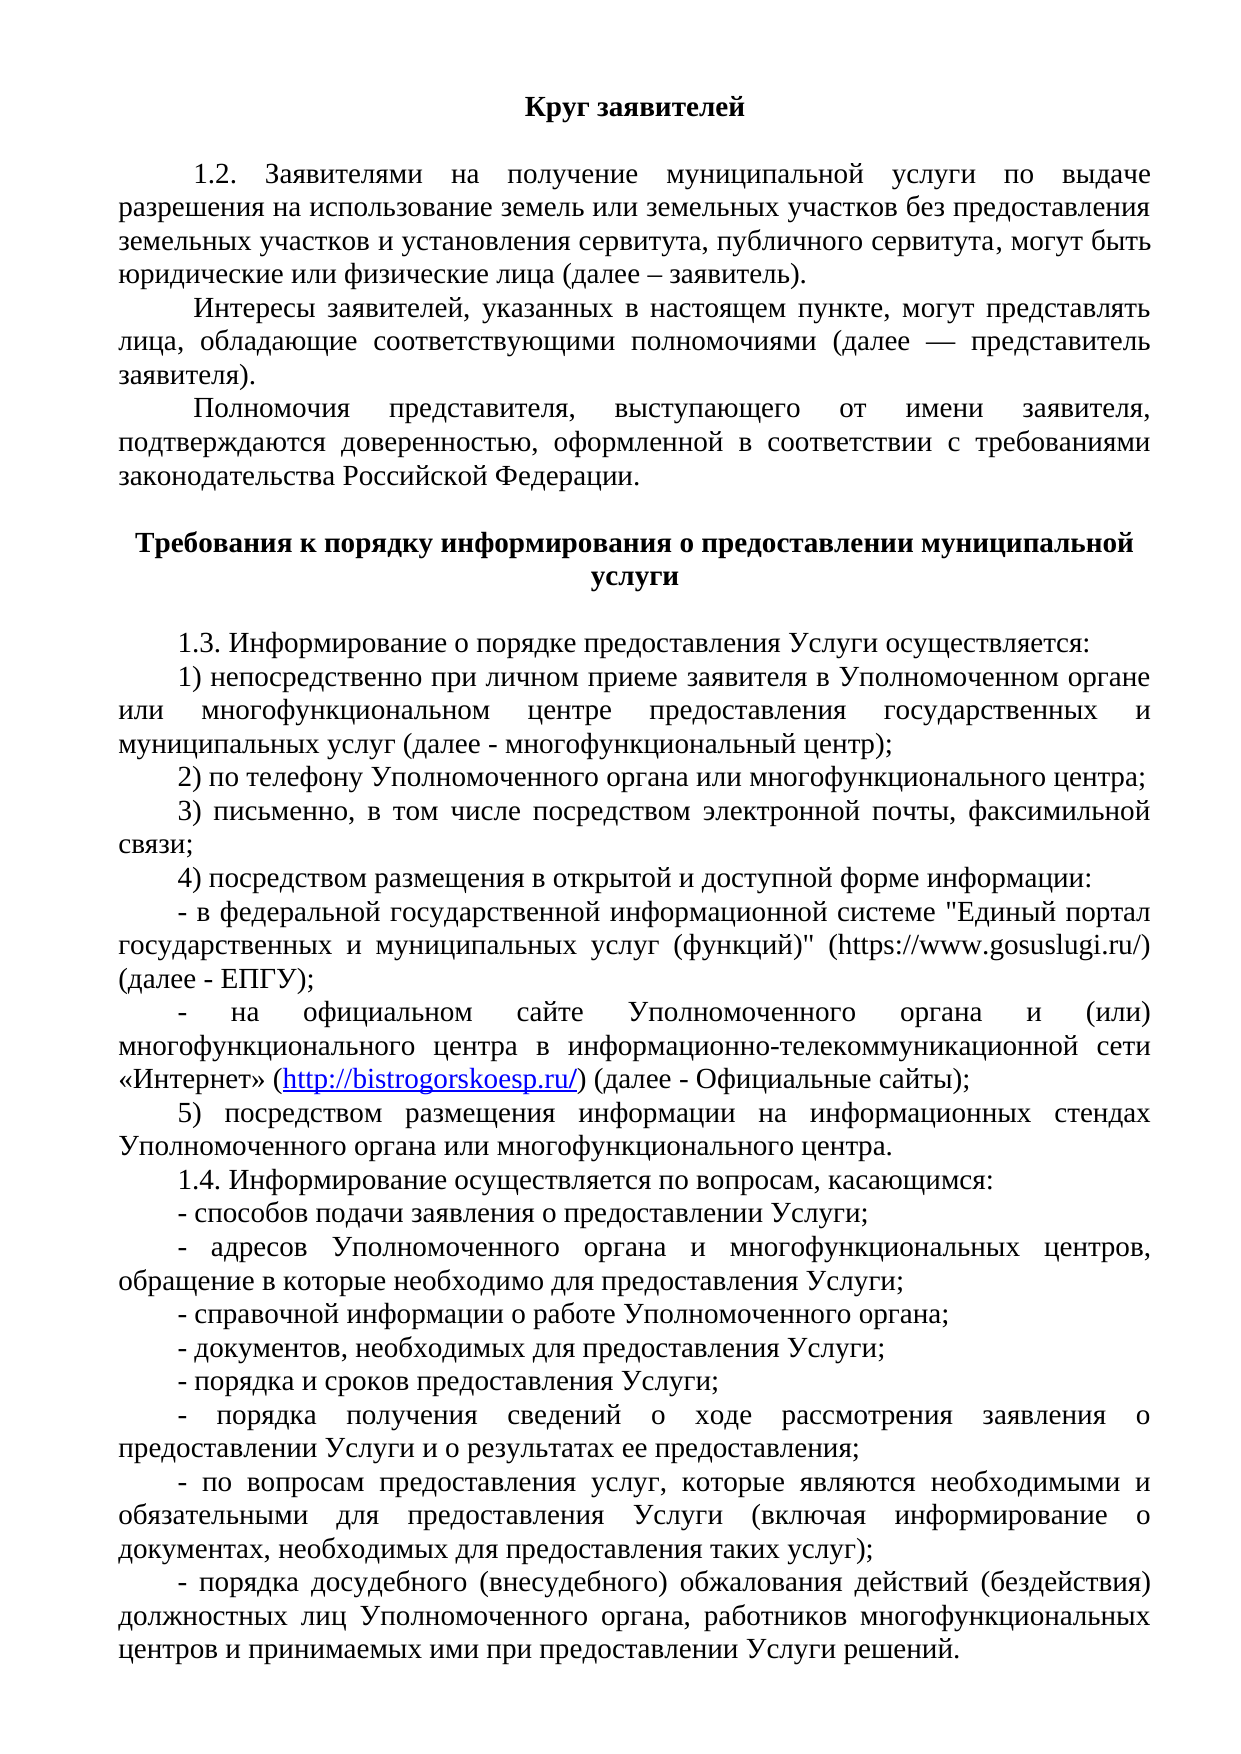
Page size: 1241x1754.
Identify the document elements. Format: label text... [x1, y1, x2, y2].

text 1.2. Заявителями на получение муниципальной услуги по выдаче разрешения на использование земель или земельных участков без предоставления земельных участков и установления сервитута, публичного сервитута, могут быть юридические или физические лица (далее – заявитель). [118, 156, 1152, 290]
text - адресов Уполномоченного органа и многофункциональных центров, обращение в которые необходимо для предоставления Услуги; [118, 1229, 1152, 1296]
text - в федеральной государственной информационной системе "Единый портал государственных и муниципальных услуг (функций)" (https://www.gosuslugi.ru/) (далее - ЕПГУ); [118, 894, 1152, 994]
text 2) по телефону Уполномоченного органа или многофункционального центра; [118, 759, 1152, 793]
text 1.4. Информирование осуществляется по вопросам, касающимся: [118, 1162, 1152, 1196]
text - способов подачи заявления о предоставлении Услуги; [118, 1196, 1152, 1229]
text Интересы заявителей, указанных в настоящем пункте, могут представлять лица, обладающие соответствующими полномочиями (далее — представитель заявителя). [118, 290, 1152, 391]
text - документов, необходимых для предоставления Услуги; [118, 1330, 1152, 1363]
text - порядка получения сведений о ходе рассмотрения заявления о предоставлении Услуги и о результатах ее предоставления; [118, 1397, 1152, 1464]
text Требования к порядку информирования о предоставлении муниципальной услуги [118, 525, 1152, 592]
text 5) посредством размещения информации на информационных стендах Уполномоченного органа или многофункционального центра. [118, 1095, 1152, 1162]
text Полномочия представителя, выступающего от имени заявителя, подтверждаются доверенностью, оформленной в соответствии с требованиями законодательства Российской Федерации. [118, 391, 1152, 491]
text 1.3. Информирование о порядке предоставления Услуги осуществляется: [118, 625, 1152, 659]
text 4) посредством размещения в открытой и доступной форме информации: [118, 860, 1152, 894]
text 1) непосредственно при личном приеме заявителя в Уполномоченном органе или многофункциональном центре предоставления государственных и муниципальных услуг (далее - многофункциональный центр); [118, 659, 1152, 759]
text - порядка и сроков предоставления Услуги; [118, 1363, 1152, 1397]
text 3) письменно, в том числе посредством электронной почты, факсимильной связи; [118, 793, 1152, 860]
text - на официальном сайте Уполномоченного органа и (или) многофункционального центра в информационно-телекоммуникационной сети «Интернет» (http://bistrogorskoesp.ru/) (далее - Официальные сайты); [118, 994, 1152, 1095]
text Круг заявителей [118, 89, 1152, 122]
text - справочной информации о работе Уполномоченного органа; [118, 1296, 1152, 1330]
text - порядка досудебного (внесудебного) обжалования действий (бездействия) должностных лиц Уполномоченного органа, работников многофункциональных центров и принимаемых ими при предоставлении Услуги решений. [118, 1564, 1152, 1665]
text - по вопросам предоставления услуг, которые являются необходимыми и обязательными для предоставления Услуги (включая информирование о документах, необходимых для предоставления таких услуг); [118, 1464, 1152, 1564]
